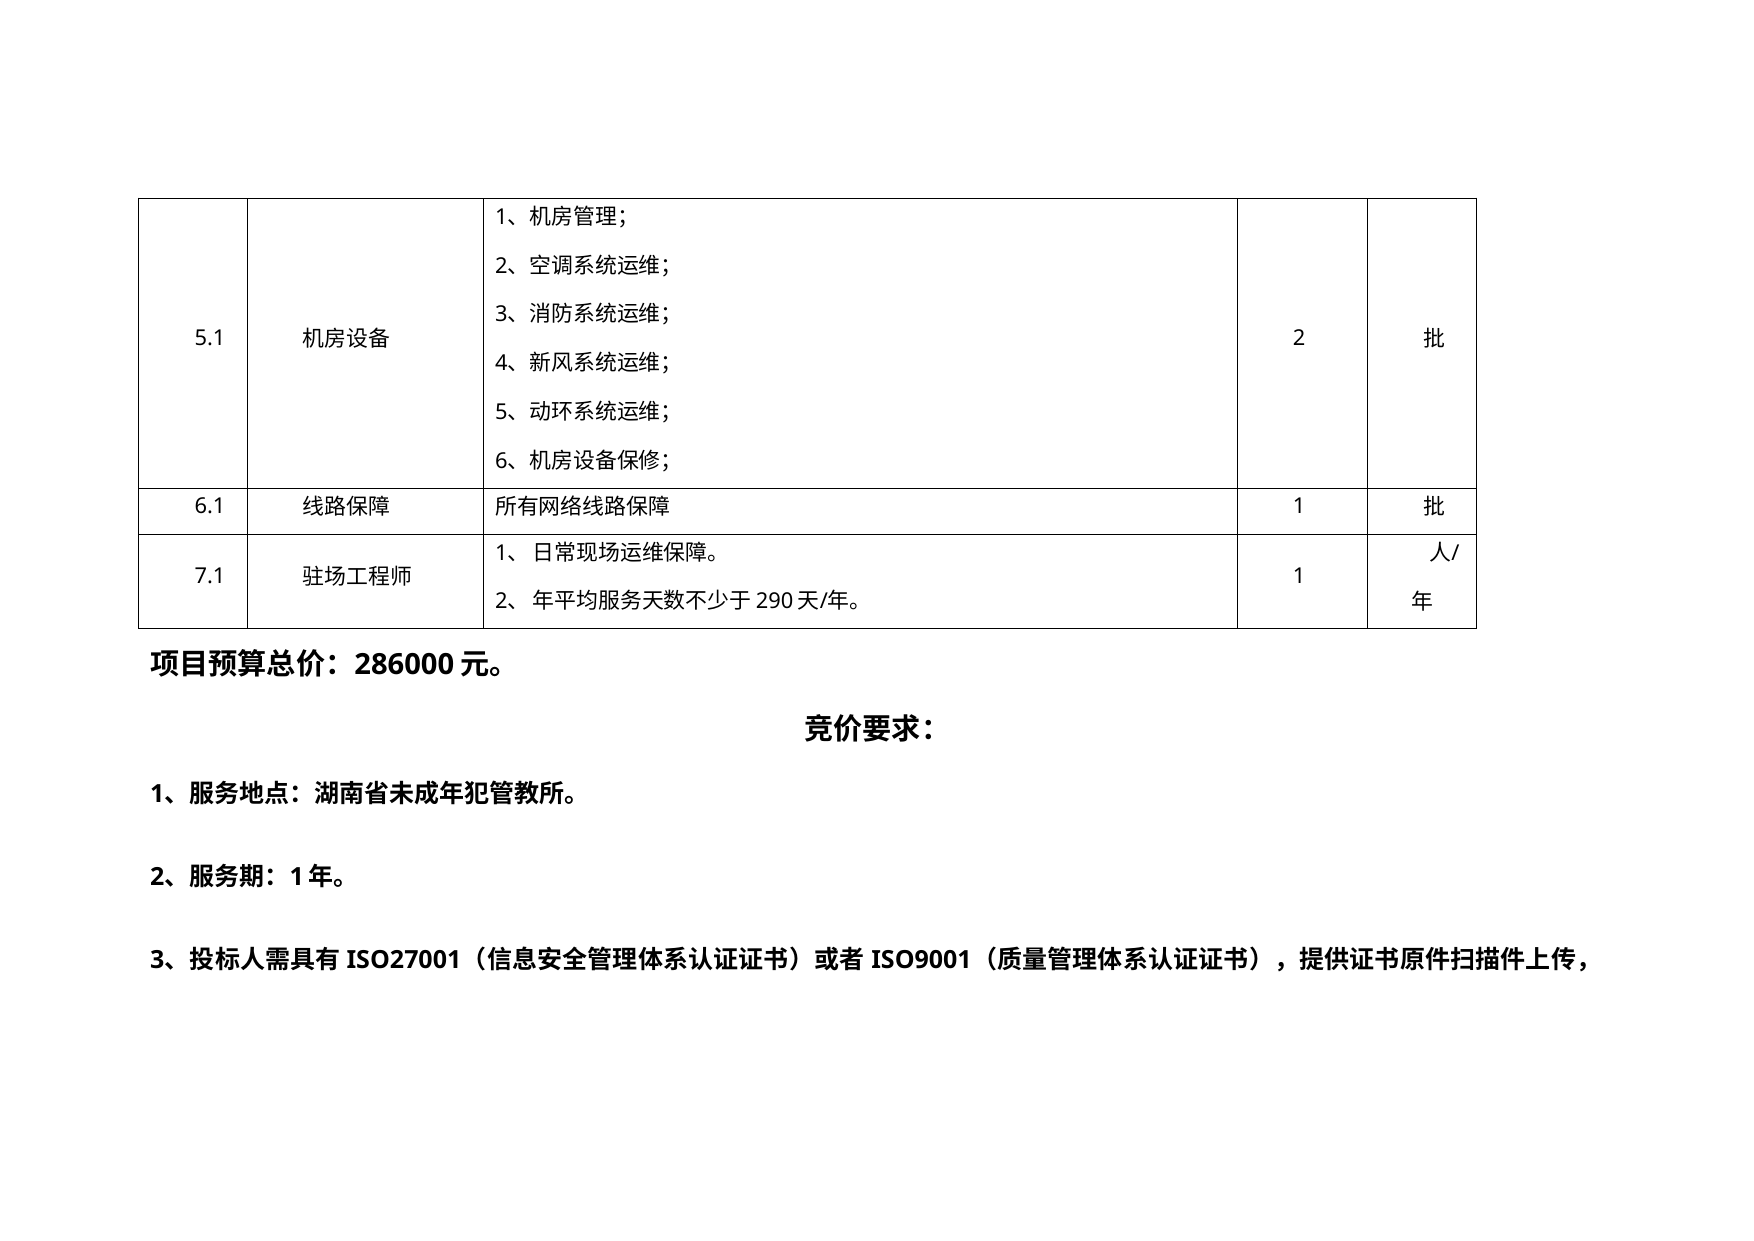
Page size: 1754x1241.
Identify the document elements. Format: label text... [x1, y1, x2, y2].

text 竞价要求： [150, 694, 1604, 759]
table_cell 日常现场运维保障。 年平均服务天数不少于290天/年。 [484, 535, 1237, 628]
table_cell 1 [1238, 489, 1367, 533]
text 项目预算总价：286000元。 [150, 629, 1604, 694]
table_cell 机房设备 [248, 199, 483, 487]
table_cell 6.1 [139, 489, 247, 533]
table_cell 2 [1238, 199, 1367, 487]
table_cell 线路保障 [248, 489, 483, 533]
text 1、服务地点：湖南省未成年犯管教所。 [150, 759, 1604, 824]
table_cell 5.1 [139, 199, 247, 487]
table_cell 所有网络线路保障 [484, 489, 1237, 533]
table_cell 1、机房管理； 2、空调系统运维； 3、消防系统运维； 4、新风系统运维； 5、动环系统运维； 6、机房设备保修； [484, 199, 1237, 487]
table_cell 7.1 [139, 535, 247, 628]
table_cell 人/年 [1368, 535, 1476, 628]
text 2、服务期：1年。 [150, 842, 1604, 907]
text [150, 926, 1604, 991]
table_cell 1 [1238, 535, 1367, 628]
table_cell 驻场工程师 [248, 535, 483, 628]
table_cell 批 [1368, 489, 1476, 533]
table_cell 批 [1368, 199, 1476, 487]
